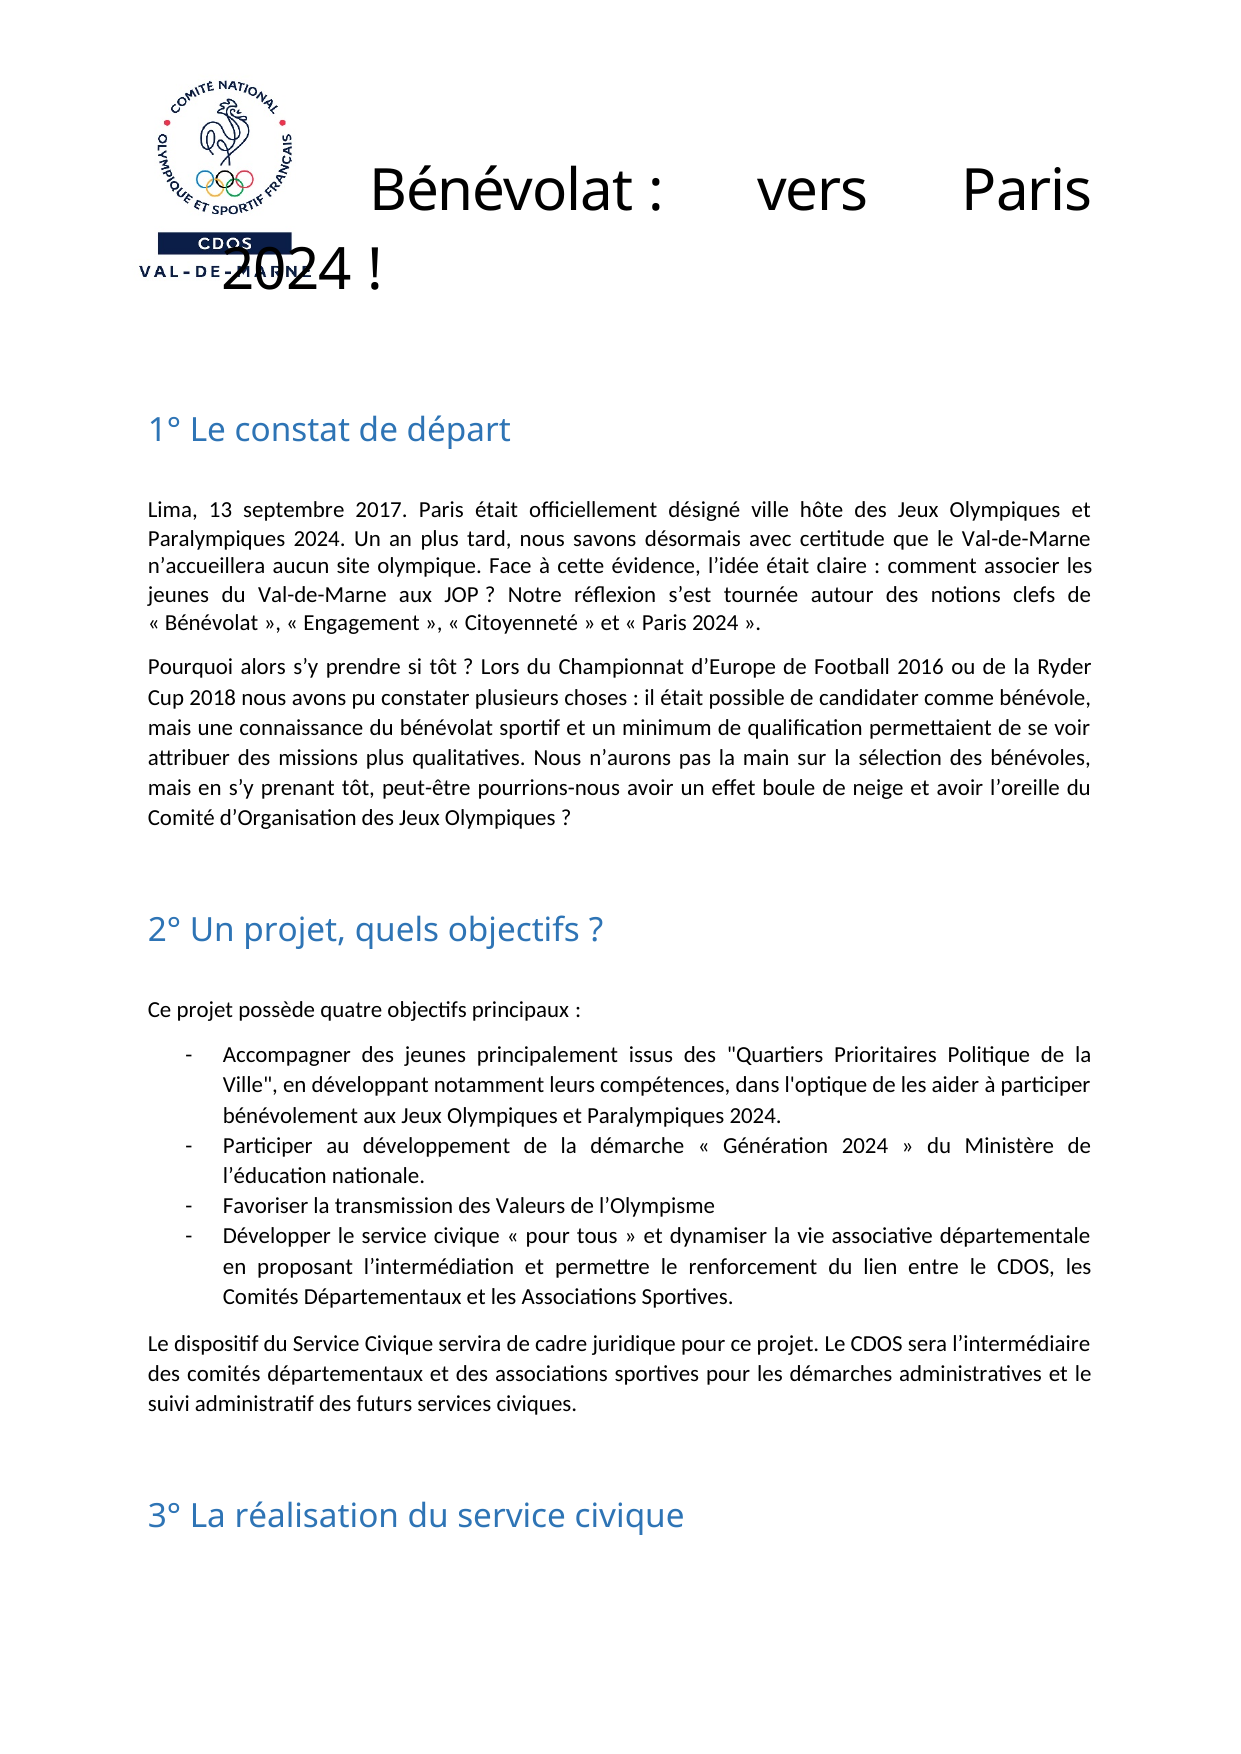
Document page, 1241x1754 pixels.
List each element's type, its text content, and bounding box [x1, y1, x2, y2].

list Développer le service civique « pour tous » et dynamiser la vie associative départementale en proposant l’intermédiation et permettre le renforcement du lien entre le CDOS, les Comités Départementaux et les Associations Sportives. [185, 1222, 1093, 1310]
list Accompagner des jeunes principalement issus des "Quartiers Prioritaires Politique de la Ville", en développant notamment leurs compétences, dans l'optique de les aider à participer bénévolement aux Jeux Olympiques et Paralympiques 2024. [185, 1040, 1093, 1129]
text Pourquoi alors s’y prendre si tôt ? Lors du Championnat d’Europe de Football 2016 ou de la Ryder Cup 2018 nous avons pu constater plusieurs choses : il était possible de candidater comme bénévole, mais une connaissance du bénévolat sportif et un minimum de qualification permettaient de se voir attribuer des missions plus qualitatives. Nous n’aurons pas la main sur la sélection des bénévoles, mais en s’y prenant tôt, peut-être pourrions-nous avoir un effet boule de neige et avoir l’oreille du Comité d’Organisation des Jeux Olympiques ? [148, 652, 1093, 831]
subtitle 3° La réalisation du service civique [148, 1491, 1093, 1537]
subtitle 2° Un projet, quels objectifs ? [148, 906, 1093, 951]
subtitle 1° Le constat de départ [148, 406, 1093, 451]
text Lima, 13 septembre 2017. Paris était officiellement désigné ville hôte des Jeux Olympiques et Paralympiques 2024. Un an plus tard, nous savons désormais avec certitude que le Val-de-Marne n’accueillera aucun site olympique. Face à cette évidence, l’idée était claire : comment associer les jeunes du Val-de-Marne aux JOP ? Notre réflexion s’est tournée autour des notions clefs de « Bénévolat », « Engagement », « Citoyenneté » et « Paris 2024 ». [148, 496, 1093, 636]
text Le dispositif du Service Civique servira de cadre juridique pour ce projet. Le CDOS sera l’intermédiaire des comités départementaux et des associations sportives pour les démarches administratives et le suivi administratif des futurs services civiques. [148, 1329, 1093, 1417]
picture [99, 62, 350, 313]
list Participer au développement de la démarche « Génération 2024 » du Ministère de l’éducation nationale. [185, 1131, 1093, 1189]
title Bénévolat : vers Paris 2024 ! [221, 148, 1093, 307]
text Ce projet possède quatre objectifs principaux : [148, 996, 1093, 1024]
list Favoriser la transmission des Valeurs de l’Olympisme [185, 1191, 1093, 1219]
